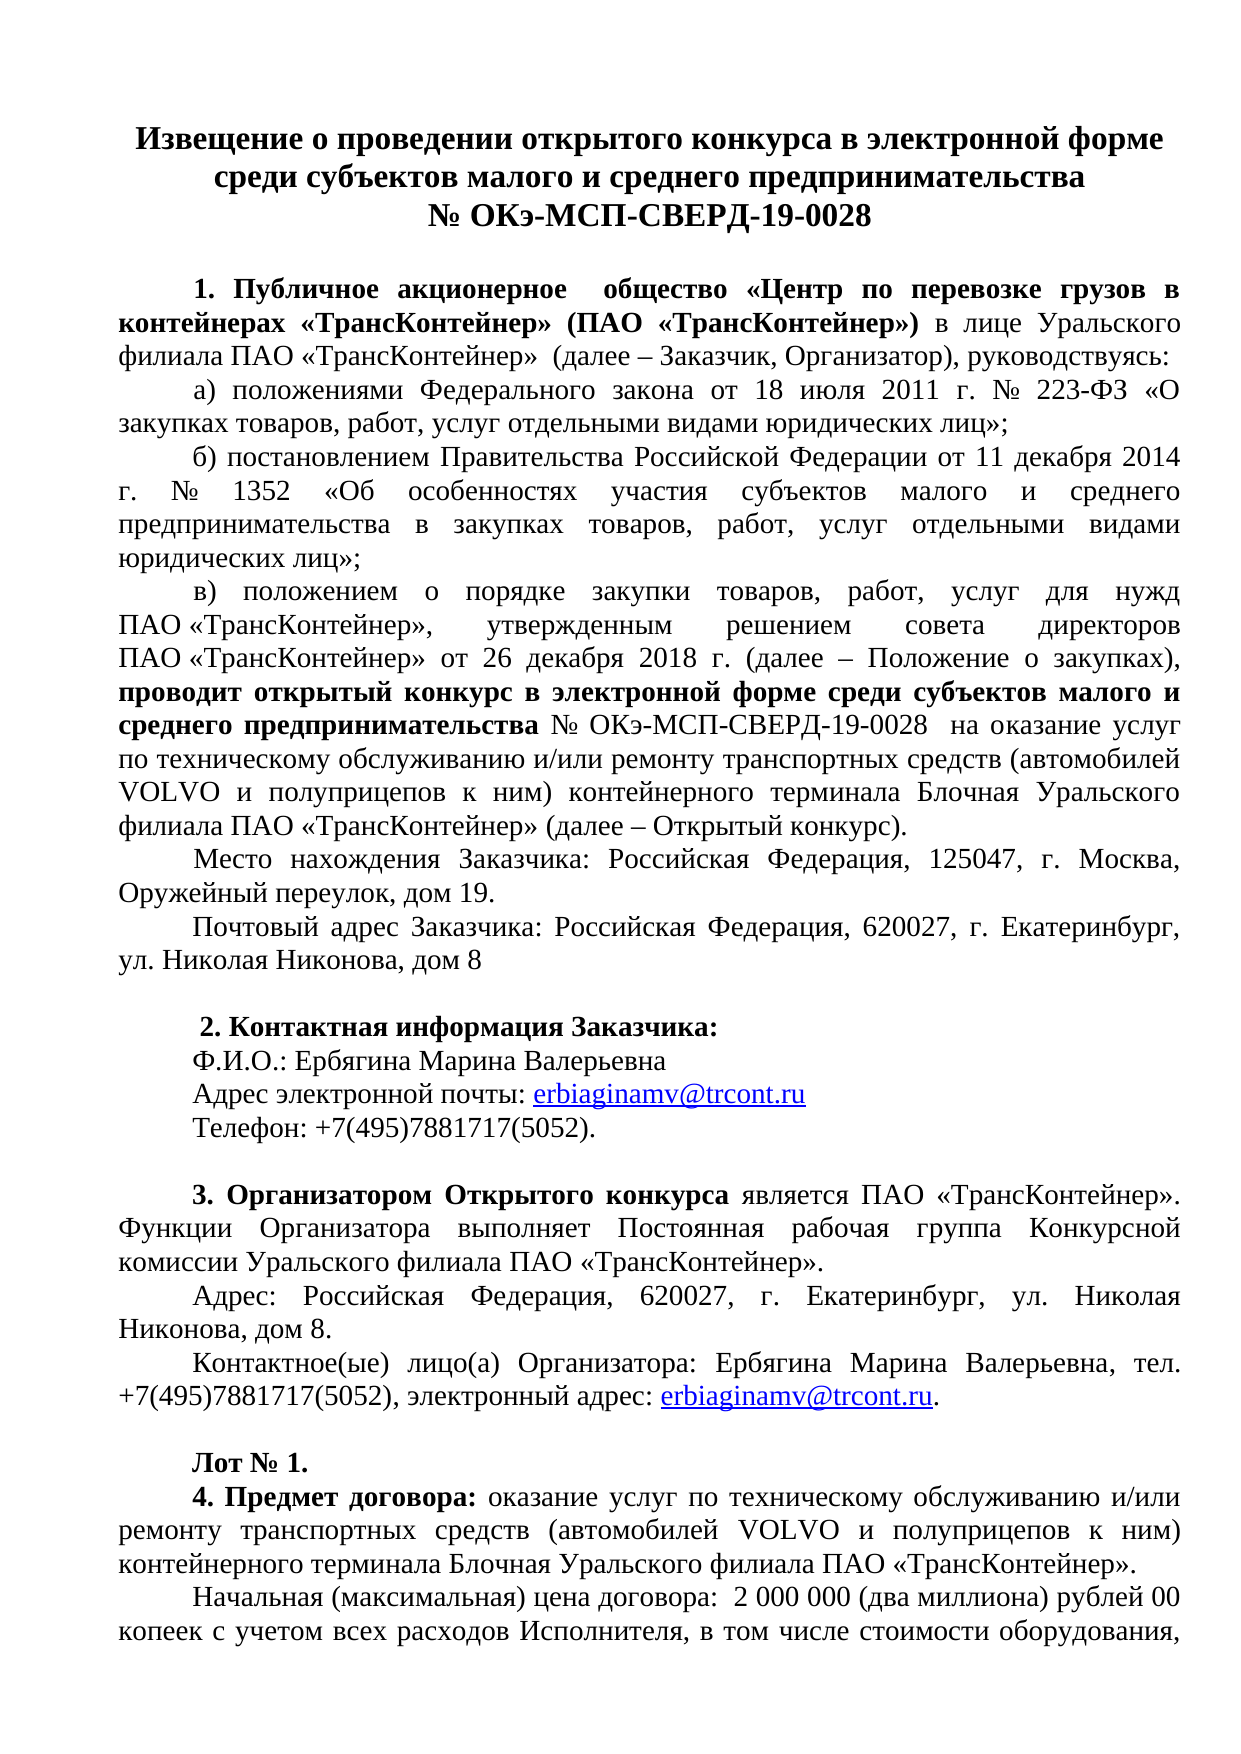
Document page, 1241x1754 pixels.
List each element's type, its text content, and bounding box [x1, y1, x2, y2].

text Ф.И.О.: Ербягина Марина Валерьевна [118, 1043, 1181, 1076]
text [118, 1579, 1181, 1647]
text Телефон: +7(495)7881717(5052). [118, 1110, 1181, 1143]
text Лот № 1. [118, 1445, 1181, 1479]
text в) положением о порядке закупки товаров, работ, услуг для нужд ПАО «ТрансКонтейнер», утвержденным решением совета директоров ПАО «ТрансКонтейнер» от 26 декабря 2018 г. (далее – Положение о закупках), проводит открытый конкурс в электронной форме среди субъектов малого и среднего предпринимательства № ОКэ-МСП-СВЕРД-19-0028 на оказание услуг по техническому обслуживанию и/или ремонту транспортных средств (автомобилей VOLVO и полуприцепов к ним) контейнерного терминала Блочная Уральского филиала ПАО «ТрансКонтейнер» (далее – Открытый конкурс). [118, 573, 1181, 842]
text Извещение о проведении открытого конкурса в электронной форме среди субъектов малого и среднего предпринимательства [118, 118, 1181, 195]
text Контактное(ые) лицо(а) Организатора: Ербягина Марина Валерьевна, тел. +7(495)7881717(5052), электронный адрес: erbiaginamv@trcont.ru. [118, 1345, 1181, 1412]
text Почтовый адрес Заказчика: Российская Федерация, 620027, г. Екатеринбург, ул. Николая Никонова, дом 8 [118, 909, 1181, 976]
text Место нахождения Заказчика: Российская Федерация, 125047, г. Москва, Оружейный переулок, дом 19. [118, 842, 1181, 909]
text 2. Контактная информация Заказчика: [118, 1009, 1181, 1043]
text 4. Предмет договора: оказание услуг по техническому обслуживанию и/или ремонту транспортных средств (автомобилей VOLVO и полуприцепов к ним) контейнерного терминала Блочная Уральского филиала ПАО «ТрансКонтейнер». [118, 1479, 1181, 1579]
text Адрес электронной почты: erbiaginamv@trcont.ru [118, 1076, 1181, 1110]
text б) постановлением Правительства Российской Федерации от 11 декабря 2014 г. № 1352 «Об особенностях участия субъектов малого и среднего предпринимательства в закупках товаров, работ, услуг отдельными видами юридических лиц»; [118, 439, 1181, 573]
text 3. Организатором Открытого конкурса является ПАО «ТрансКонтейнер». Функции Организатора выполняет Постоянная рабочая группа Конкурсной комиссии Уральского филиала ПАО «ТрансКонтейнер». [118, 1177, 1181, 1278]
text № ОКэ-МСП-СВЕРД-19-0028 [118, 195, 1181, 233]
text Адрес: Российская Федерация, 620027, г. Екатеринбург, ул. Николая Никонова, дом 8. [118, 1278, 1181, 1345]
text 1. Публичное акционерное общество «Центр по перевозке грузов в контейнерах «ТрансКонтейнер» (ПАО «ТрансКонтейнер») в лице Уральского филиала ПАО «ТрансКонтейнер» (далее – Заказчик, Организатор), руководствуясь: [118, 271, 1181, 372]
text а) положениями Федерального закона от 18 июля 2011 г. № 223-ФЗ «О закупках товаров, работ, услуг отдельными видами юридических лиц»; [118, 372, 1181, 439]
